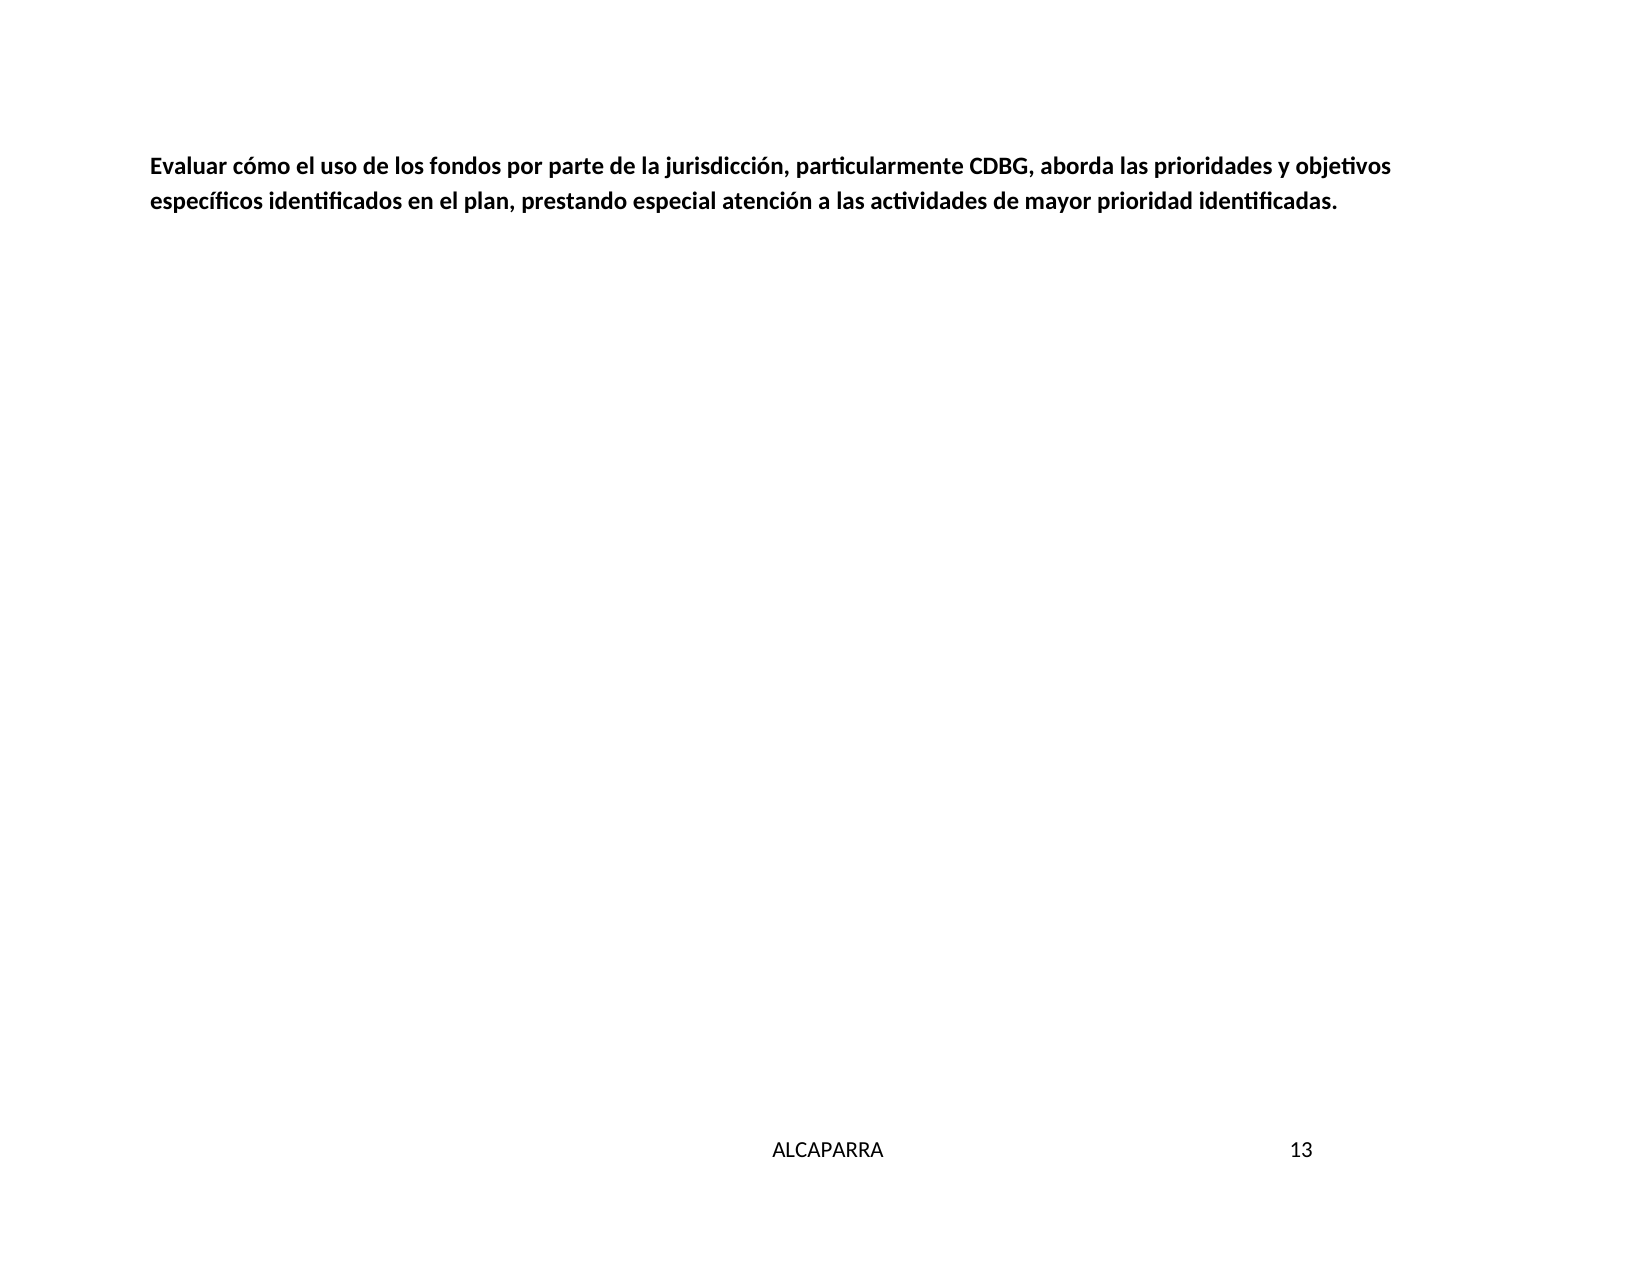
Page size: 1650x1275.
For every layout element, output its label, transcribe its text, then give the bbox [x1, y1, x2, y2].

text Evaluar cómo el uso de los fondos por parte de la jurisdicción, particularmente CDBG, aborda las prioridades y objetivos específicos identificados en el plan, prestando especial atención a las actividades de mayor prioridad identificadas. [150, 150, 1500, 216]
